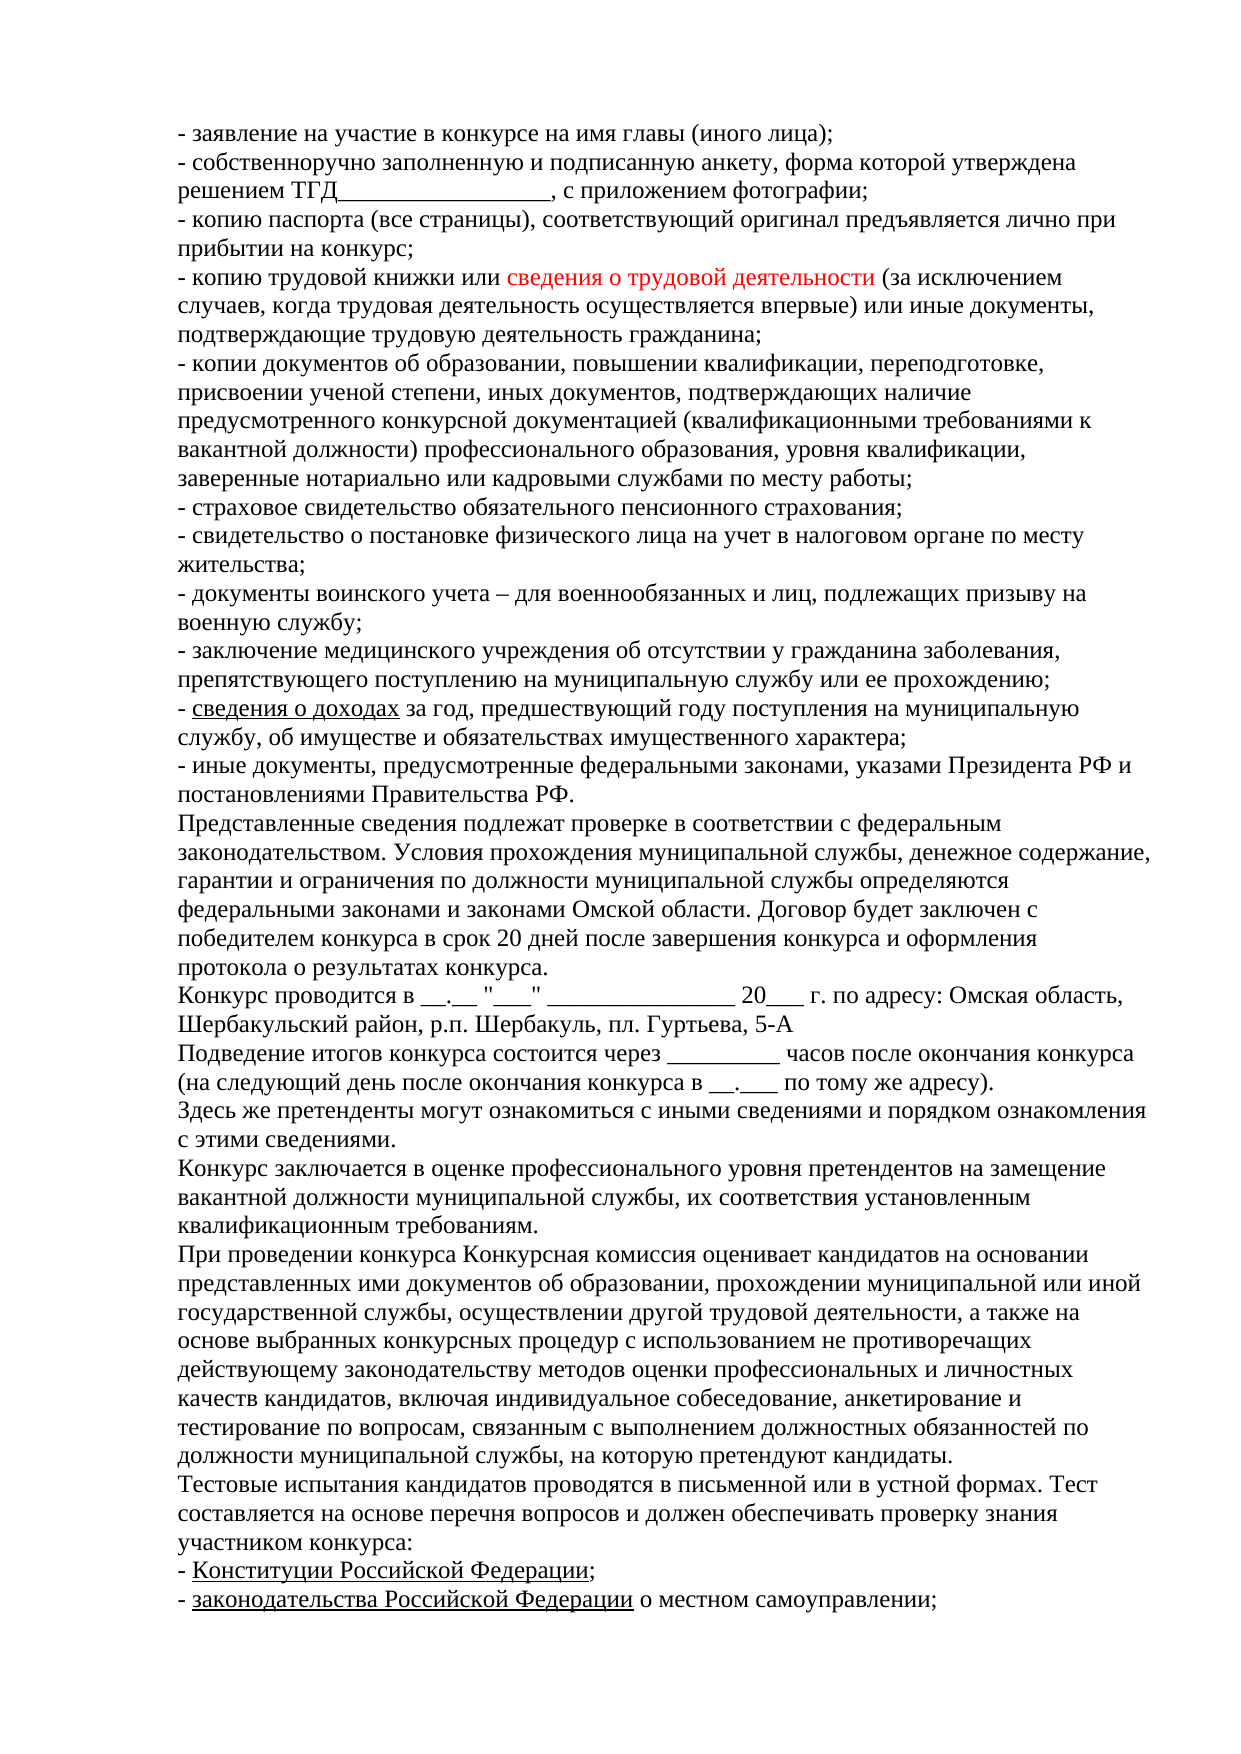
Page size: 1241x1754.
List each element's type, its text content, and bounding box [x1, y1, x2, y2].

text - заключение медицинского учреждения об отсутствии у гражданина заболевания, препятствующего поступлению на муниципальную службу или ее прохождению; [177, 636, 1152, 693]
text - копию паспорта (все страницы), соответствующий оригинал предъявляется лично при прибытии на конкурс; [177, 204, 1152, 262]
text - Конституции Российской Федерации; [177, 1556, 1152, 1584]
text - копию трудовой книжки или сведения о трудовой деятельности (за исключением случаев, когда трудовая деятельность осуществляется впервые) или иные документы, подтверждающие трудовую деятельность гражданина; [177, 262, 1152, 348]
text - свидетельство о постановке физического лица на учет в налоговом органе по месту жительства; [177, 521, 1152, 578]
text - сведения о доходах за год, предшествующий году поступления на муниципальную службу, об имуществе и обязательствах имущественного характера; [177, 693, 1152, 751]
text Конкурс заключается в оценке профессионального уровня претендентов на замещение вакантной должности муниципальной службы, их соответствия установленным квалификационным требованиям. [177, 1153, 1152, 1239]
text - собственноручно заполненную и подписанную анкету, форма которой утверждена решением ТГД_________________, с приложением фотографии; [177, 147, 1152, 204]
text Тестовые испытания кандидатов проводятся в письменной или в устной формах. Тест составляется на основе перечня вопросов и должен обеспечивать проверку знания участником конкурса: [177, 1469, 1152, 1556]
text Подведение итогов конкурса состоится через _________ часов после окончания конкурса (на следующий день после окончания конкурса в __.___ по тому же адресу). [177, 1038, 1152, 1096]
text - заявление на участие в конкурсе на имя главы (иного лица); [177, 118, 1152, 147]
text - копии документов об образовании, повышении квалификации, переподготовке, присвоении ученой степени, иных документов, подтверждающих наличие предусмотренного конкурсной документацией (квалификационными требованиями к вакантной должности) профессионального образования, уровня квалификации, заверенные нотариально или кадровыми службами по месту работы; [177, 348, 1152, 492]
text - страховое свидетельство обязательного пенсионного страхования; [177, 492, 1152, 521]
text Представленные сведения подлежат проверке в соответствии с федеральным законодательством. Условия прохождения муниципальной службы, денежное содержание, гарантии и ограничения по должности муниципальной службы определяются федеральными законами и законами Омской области. Договор будет заключен с победителем конкурса в срок 20 дней после завершения конкурса и оформления протокола о результатах конкурса. [177, 808, 1152, 981]
text - иные документы, предусмотренные федеральными законами, указами Президента РФ и постановлениями Правительства РФ. [177, 751, 1152, 808]
text - законодательства Российской Федерации о местном самоуправлении; [177, 1584, 1152, 1613]
text - документы воинского учета – для военнообязанных и лиц, подлежащих призыву на военную службу; [177, 578, 1152, 636]
text При проведении конкурса Конкурсная комиссия оценивает кандидатов на основании представленных ими документов об образовании, прохождении муниципальной или иной государственной службы, осуществлении другой трудовой деятельности, а также на основе выбранных конкурсных процедур с использованием не противоречащих действующему законодательству методов оценки профессиональных и личностных качеств кандидатов, включая индивидуальное собеседование, анкетирование и тестирование по вопросам, связанным с выполнением должностных обязанностей по должности муниципальной службы, на которую претендуют кандидаты. [177, 1239, 1152, 1469]
text Здесь же претенденты могут ознакомиться с иными сведениями и порядком ознакомления с этими сведениями. [177, 1096, 1152, 1153]
text Конкурс проводится в __.__ "___" _______________ 20___ г. по адресу: Омская область, Шербакульский район, р.п. Шербакуль, пл. Гуртьева, 5-А [177, 981, 1152, 1038]
